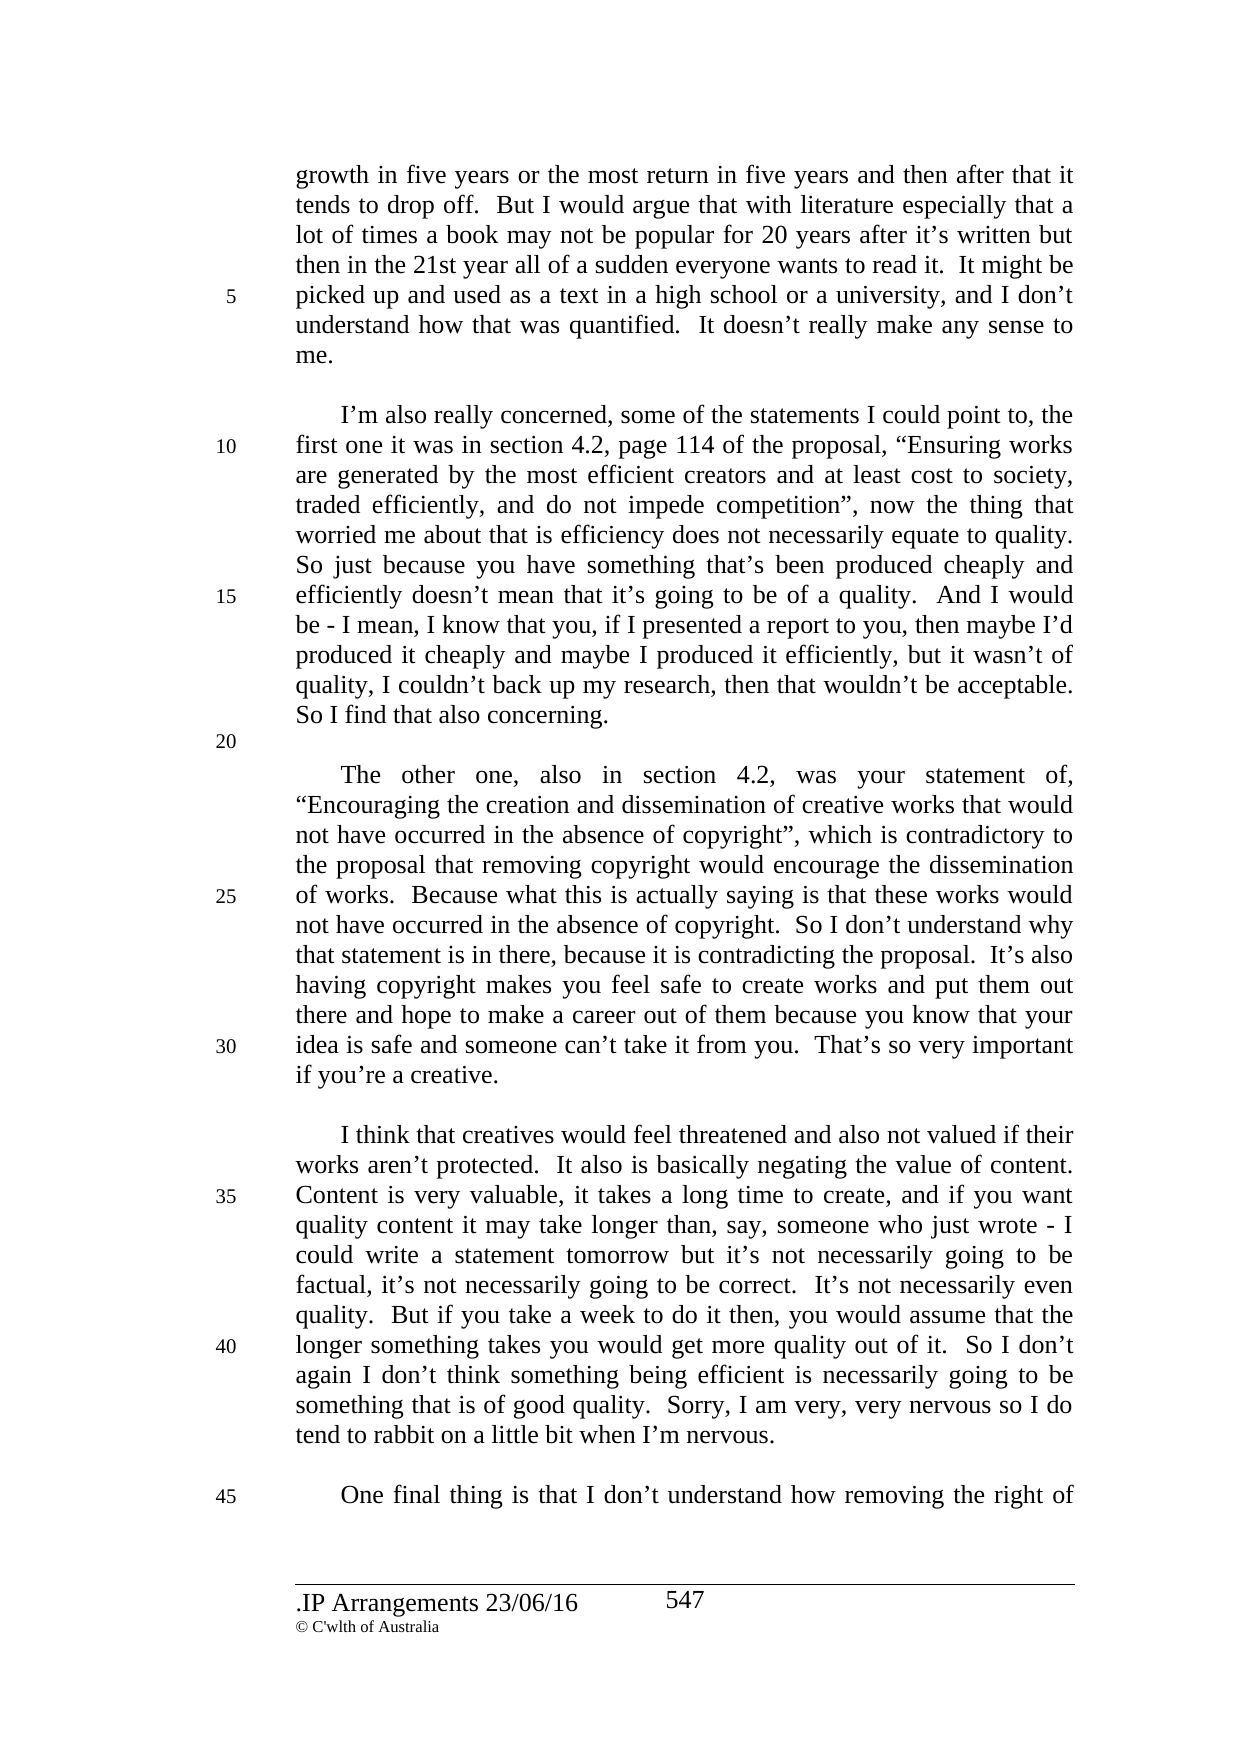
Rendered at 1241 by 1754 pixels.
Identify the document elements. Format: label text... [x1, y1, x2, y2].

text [295, 159, 1075, 369]
text I think that creatives would feel threatened and also not valued if their works aren’t protected. It also is basically negating the value of content. Content is very valuable, it takes a long time to create, and if you want quality content it may take longer than, say, someone who just wrote - I could write a statement tomorrow but it’s not necessarily going to be factual, it’s not necessarily going to be correct. It’s not necessarily even quality. But if you take a week to do it then, you would assume that the longer something takes you would get more quality out of it. So I don’t again I don’t think something being efficient is necessarily going to be something that is of good quality. Sorry, I am very, very nervous so I do tend to rabbit on a little bit when I’m nervous. [295, 1119, 1075, 1449]
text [295, 1479, 1075, 1509]
text I’m also really concerned, some of the statements I could point to, the first one it was in section 4.2, page 114 of the proposal, “Ensuring works are generated by the most efficient creators and at least cost to society, traded efficiently, and do not impede competition”, now the thing that worried me about that is efficiency does not necessarily equate to quality. So just because you have something that’s been produced cheaply and efficiently doesn’t mean that it’s going to be of a quality. And I would be - I mean, I know that you, if I presented a report to you, then maybe I’d produced it cheaply and maybe I produced it efficiently, but it wasn’t of quality, I couldn’t back up my research, then that wouldn’t be acceptable. So I find that also concerning. [295, 399, 1075, 729]
text The other one, also in section 4.2, was your statement of, “Encouraging the creation and dissemination of creative works that would not have occurred in the absence of copyright”, which is contradictory to the proposal that removing copyright would encourage the dissemination of works. Because what this is actually saying is that these works would not have occurred in the absence of copyright. So I don’t understand why that statement is in there, because it is contradicting the proposal. It’s also having copyright makes you feel safe to create works and put them out there and hope to make a career out of them because you know that your idea is safe and someone can’t take it from you. That’s so very important if you’re a creative. [295, 759, 1075, 1089]
